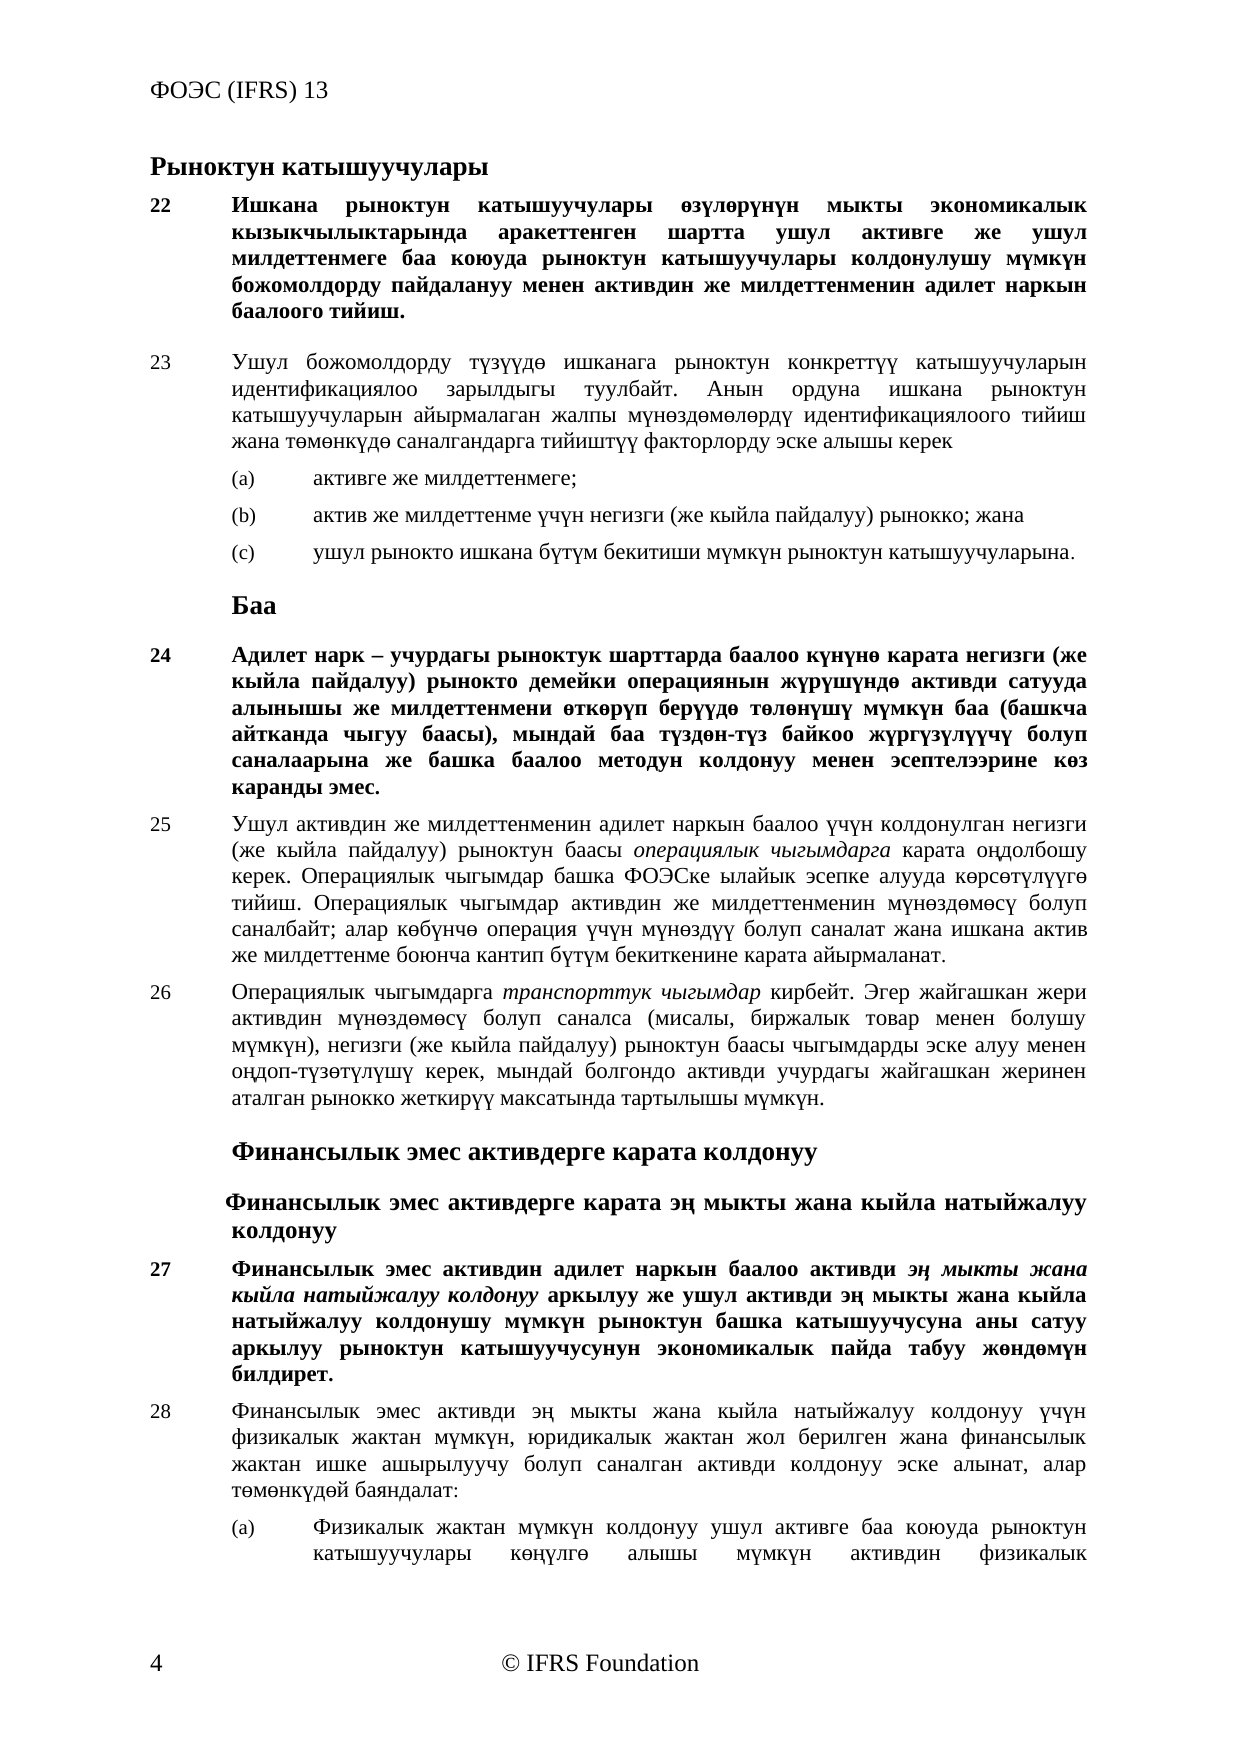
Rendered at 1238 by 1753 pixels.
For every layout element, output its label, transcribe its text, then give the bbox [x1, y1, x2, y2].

text (b) актив же милдеттенме үчүн негизги (же кыйла пайдалуу) рынокко; жана [231, 501, 1087, 527]
text 28 Финансылык эмес активди эң мыкты жана кыйла натыйжалуу колдонуу үчүн физикалык жактан мүмкүн, юридикалык жактан жол берилген жана финансылык жактан ишке ашырылуучу болуп саналган активди колдонуу эске алынат, алар төмөнкүдөй баяндалат: [150, 1397, 1087, 1502]
title Баа [231, 589, 1087, 620]
text Финансылык эмес активдерге карата эң мыкты жана кыйла натыйжалуу колдонуу [225, 1187, 1087, 1244]
text 27 Финансылык эмес активдин адилет наркын баалоо активди эң мыкты жана кыйла натыйжалуу колдонуу аркылуу же ушул активди эң мыкты жана кыйла натыйжалуу колдонушу мүмкүн рыноктун башка катышуучусуна аны сатуу аркылуу рыноктун катышуучусунун экономикалык пайда табуу жөндөмүн билдирет. [150, 1255, 1087, 1387]
text 22 Ишкана рыноктун катышуучулары өзүлөрүнүн мыкты экономикалык кызыкчылыктарында аракеттенген шартта ушул активге же ушул милдеттенмеге баа коюуда рыноктун катышуучулары колдонулушу мүмкүн божомолдорду пайдалануу менен активдин же милдеттенменин адилет наркын баалоого тийиш. [150, 192, 1087, 323]
text Рыноктун катышуучулары [150, 150, 1087, 181]
text 23 Ушул божомолдорду түзүүдө ишканага рыноктун конкреттүү катышуучуларын идентификациялоо зарылдыгы туулбайт. Анын ордуна ишкана рыноктун катышуучуларын айырмалаган жалпы мүнөздөмөлөрдү идентификациялоого тийиш жана төмөнкүдө саналгандарга тийиштүү факторлорду эске алышы керек [150, 348, 1087, 454]
text 25 Ушул активдин же милдеттенменин адилет наркын баалоо үчүн колдонулган негизги (же кыйла пайдалуу) рыноктун баасы операциялык чыгымдарга карата оңдолбошу керек. Операциялык чыгымдар башка ФОЭСке ылайык эсепке алууда көрсөтүлүүгө тийиш. Операциялык чыгымдар активдин же милдеттенменин мүнөздөмөсү болуп саналбайт; алар көбүнчө операция үчүн мүнөздүү болуп саналат жана ишкана актив же милдеттенме боюнча кантип бүтүм бекиткенине карата айырмаланат. [150, 809, 1087, 968]
title Финансылык эмес активдерге карата колдонуу [231, 1135, 1087, 1166]
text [231, 1513, 1087, 1566]
text (a) активге же милдеттенмеге; [231, 464, 1087, 491]
text (c) ушул рынокто ишкана бүтүм бекитиши мүмкүн рыноктун катышуучуларына. [231, 538, 1087, 564]
text 24 Адилет нарк – учурдагы рыноктук шарттарда баалоо күнүнө карата негизги (же кыйла пайдалуу) рынокто демейки операциянын жүрүшүндө активди сатууда алынышы же милдеттенмени өткөрүп берүүдө төлөнүшү мүмкүн баа (башкча айтканда чыгуу баасы), мындай баа түздөн-түз байкоо жүргүзүлүүчү болуп саналаарына же башка баалоо методун колдонуу менен эсептелээрине көз каранды эмес. [150, 641, 1087, 799]
text 26 Операциялык чыгымдарга транспорттук чыгымдар кирбейт. Эгер жайгашкан жери активдин мүнөздөмөсү болуп саналса (мисалы, биржалык товар менен болушу мүмкүн), негизги (же кыйла пайдалуу) рыноктун баасы чыгымдарды эске алуу менен оңдоп-түзөтүлүшү керек, мындай болгондо активди учурдагы жайгашкан жеринен аталган рынокко жеткирүү максатында тартылышы мүмкүн. [150, 978, 1087, 1110]
